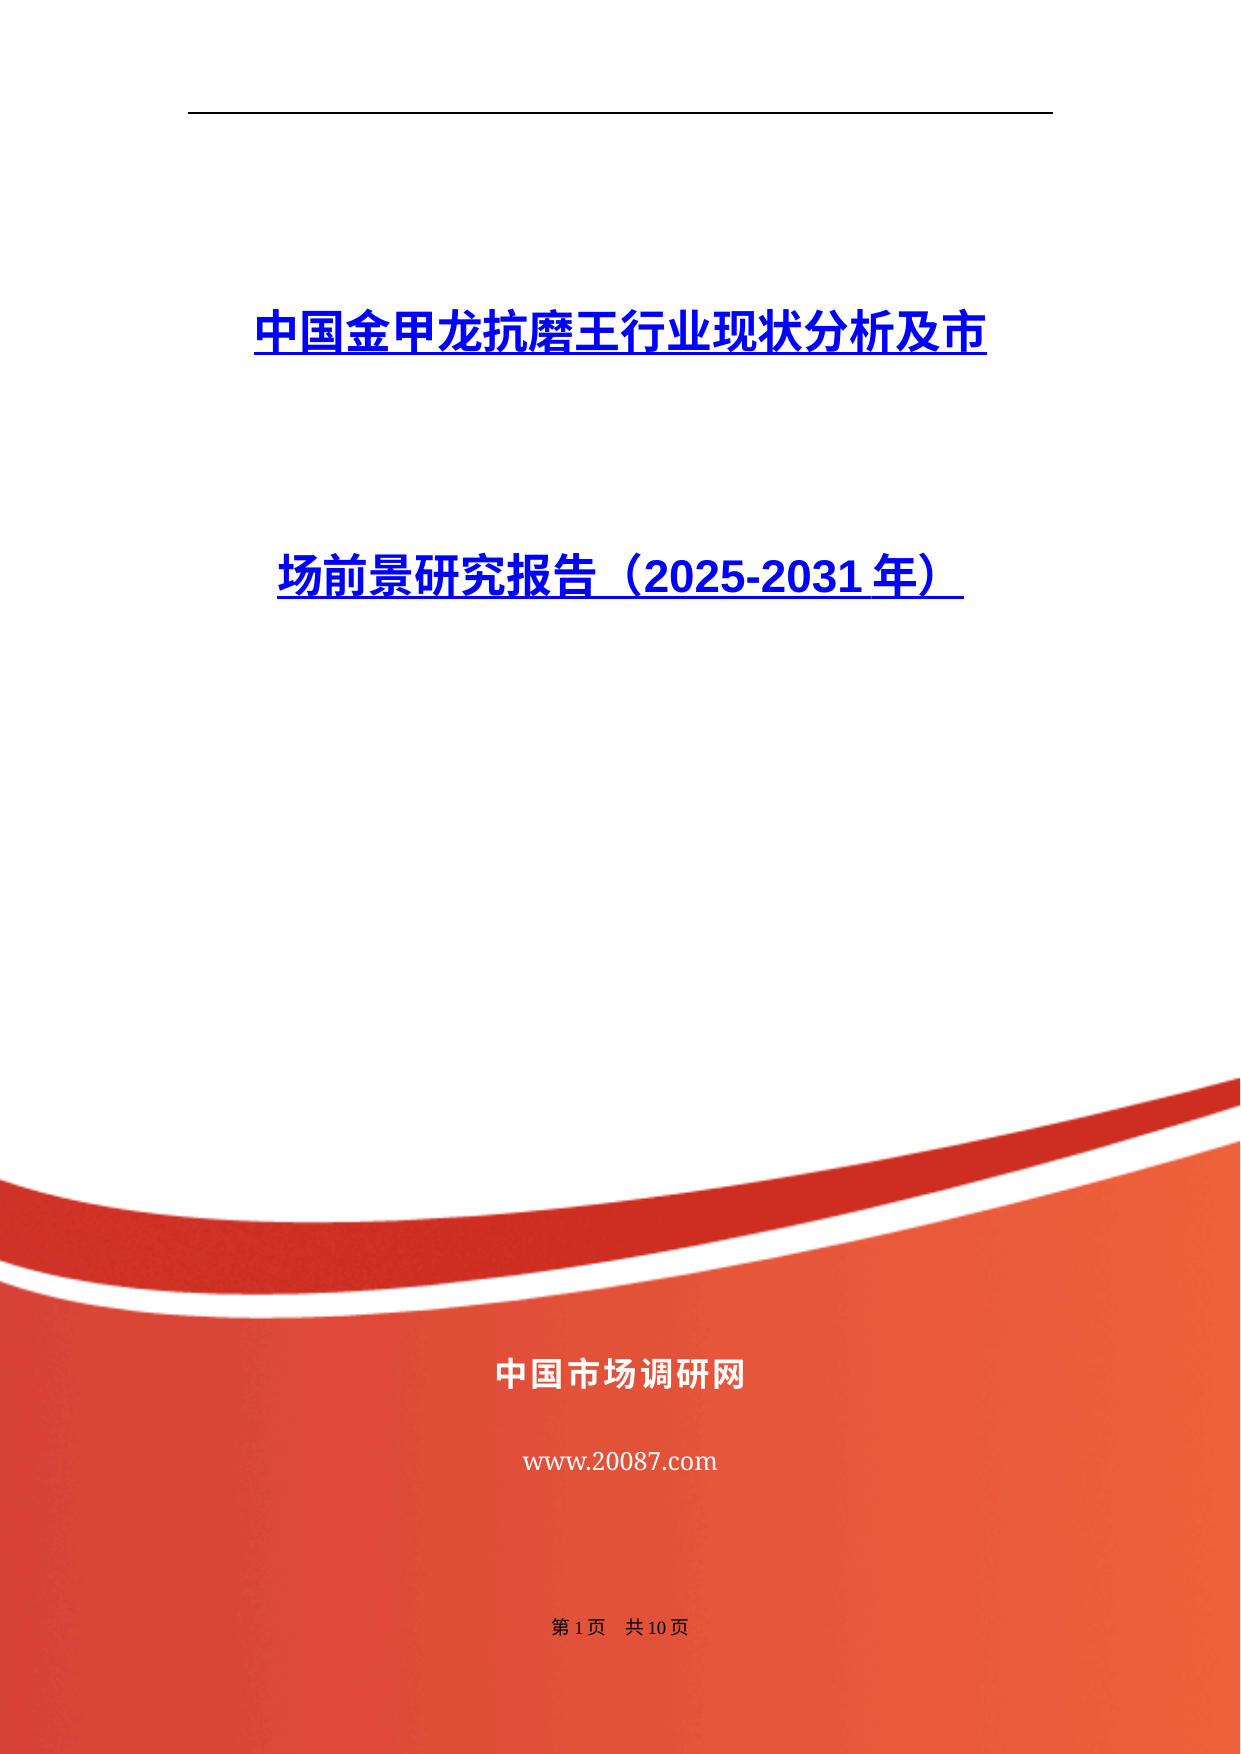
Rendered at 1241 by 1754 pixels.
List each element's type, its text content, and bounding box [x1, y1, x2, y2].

text www.20087.com [187, 1428, 1053, 1493]
table_header 中国金甲龙抗磨王行业现状分析及市场前景研究报告（2025-2031年） [188, 207, 1053, 773]
picture [0, 1006, 1241, 1754]
subtitle 中国市场调研网 [187, 1339, 1053, 1404]
